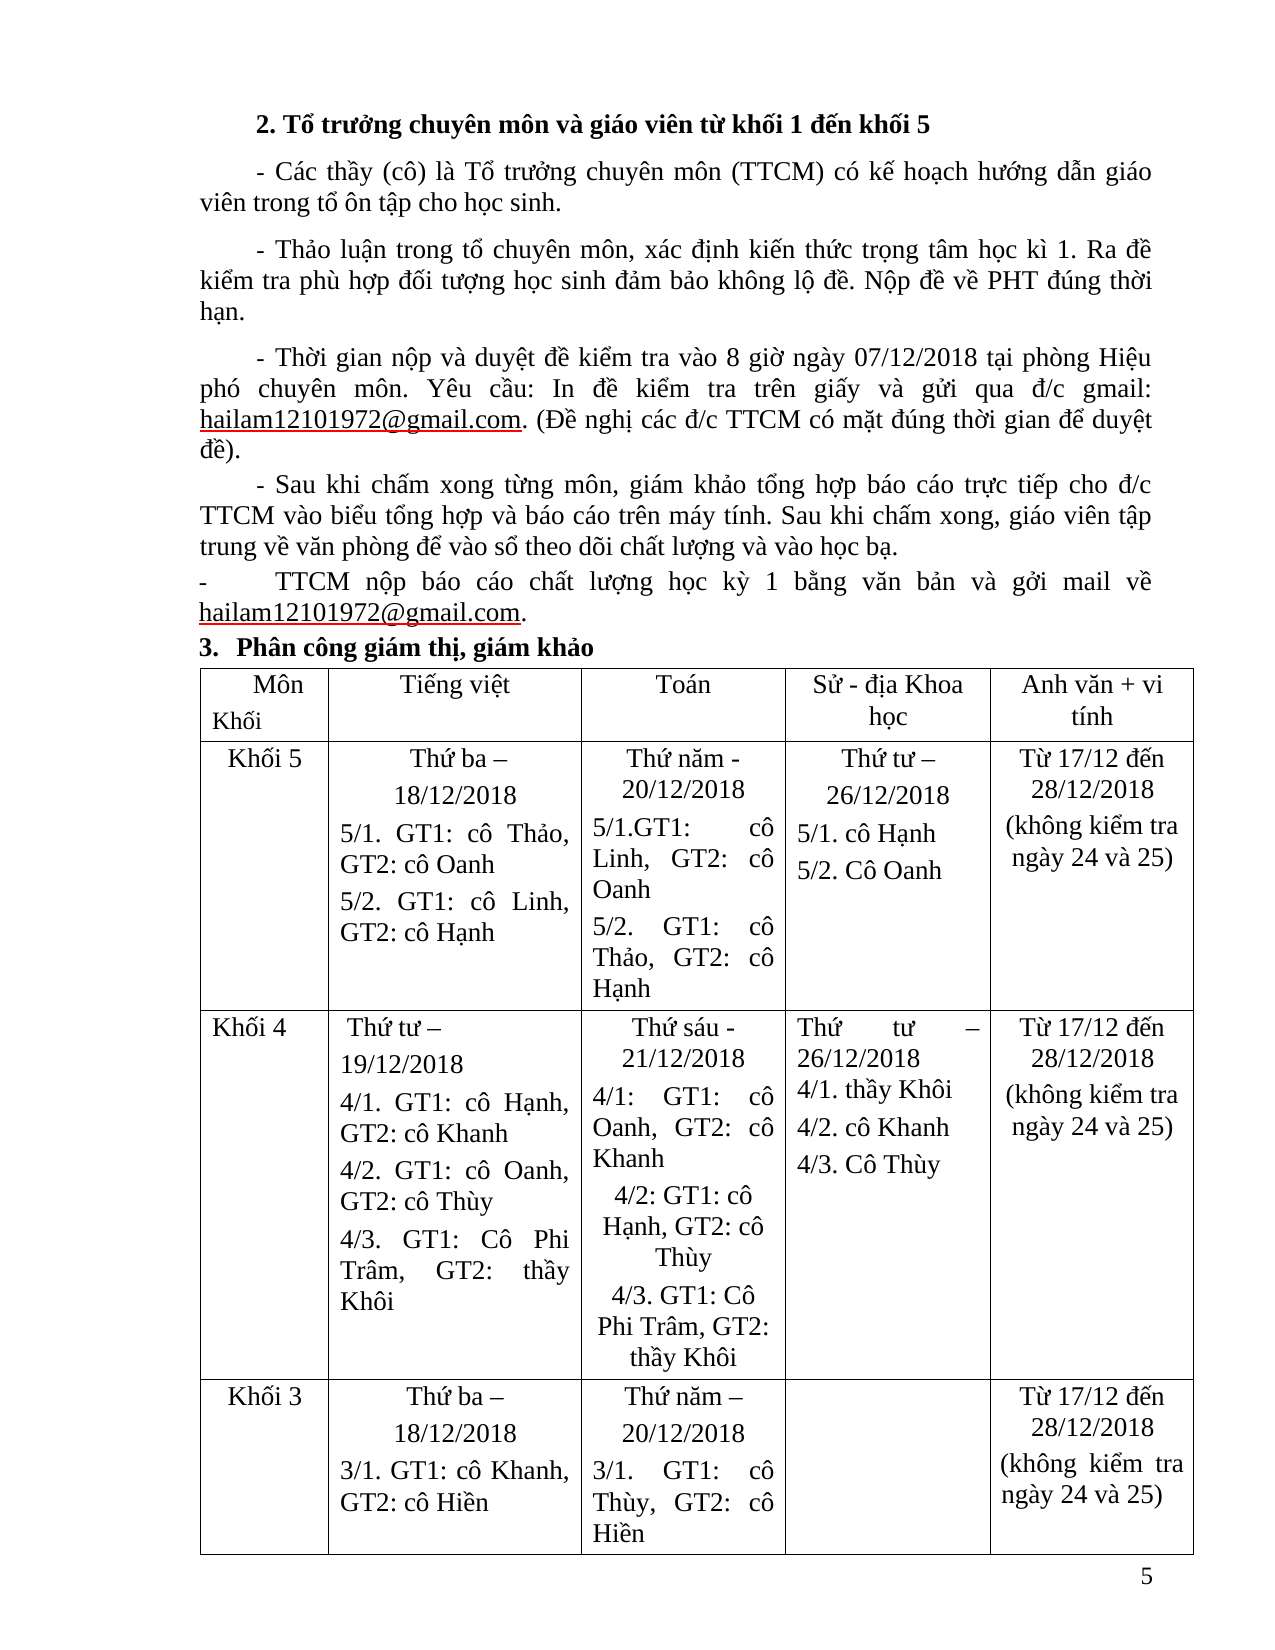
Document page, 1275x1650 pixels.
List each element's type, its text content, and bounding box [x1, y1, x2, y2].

table_cell Khối 4 [201, 1011, 328, 1379]
list Các thầy (cô) là Tổ trưởng chuyên môn (TTCM) có kế hoạch hướng dẫn giáo viên trong tổ ôn tập cho học sinh. [199, 156, 1153, 217]
table_header Sử - địa Khoa học [786, 669, 990, 741]
table_cell Khối 3 [201, 1380, 328, 1554]
table_header Tiếng việt [329, 669, 581, 741]
table_header Môn Khối [201, 669, 328, 741]
table_cell Thứ sáu -21/12/2018 4/1: GT1: cô Oanh, GT2: cô Khanh 4/2: GT1: cô Hạnh, GT2: cô Thùy 4/3. GT1: Cô Phi Trâm, GT2: thầy Khôi [582, 1011, 785, 1379]
list Sau khi chấm xong từng môn, giám khảo tổng hợp báo cáo trực tiếp cho đ/c TTCM vào biểu tổng hợp và báo cáo trên máy tính. Sau khi chấm xong, giáo viên tập trung về văn phòng để vào sổ theo dõi chất lượng và vào học bạ. [199, 469, 1153, 561]
table_cell [786, 1380, 990, 1554]
table_cell Từ 17/12 đến 28/12/2018 (không kiểm tra ngày 24 và 25) [991, 1011, 1193, 1379]
table_header Toán [582, 669, 785, 741]
table_cell Thứ tư –26/12/2018 4/1. thầy Khôi 4/2. cô Khanh 4/3. Cô Thùy [786, 1011, 990, 1379]
table_cell Thứ năm -20/12/2018 5/1.GT1: cô Linh, GT2: cô Oanh 5/2. GT1: cô Thảo, GT2: cô Hạnh [582, 742, 785, 1010]
list Phân công giám thị, giám khảo [198, 632, 1153, 663]
table_cell Khối 5 [201, 742, 328, 1010]
list Thời gian nộp và duyệt đề kiểm tra vào 8 giờ ngày 07/12/2018 tại phòng Hiệu phó chuyên môn. Yêu cầu: In đề kiểm tra trên giấy và gửi qua đ/c gmail: hailam12101972@gmail.com. (Đề nghị các đ/c TTCM có mặt đúng thời gian để duyệt đề). [199, 342, 1153, 465]
table_cell Thứ tư – 26/12/2018 5/1. cô Hạnh 5/2. Cô Oanh [786, 742, 990, 1010]
table_cell Thứ năm – 20/12/2018 3/1. GT1: cô Thùy, GT2: cô Hiền 3/2. GT1: cô Khanh, GT2: cô Hoàn [582, 1380, 785, 1554]
table_cell Từ 17/12 đến 28/12/2018 (không kiểm tra ngày 24 và 25) [991, 742, 1193, 1010]
table_cell Thứ ba – 18/12/2018 3/1. GT1: cô Khanh, GT2: cô Hiền 3/2. GT1: cô Thùy, GT2: cô Hoàn [329, 1380, 581, 1554]
table_cell Thứ tư – 19/12/2018 4/1. GT1: cô Hạnh, GT2: cô Khanh 4/2. GT1: cô Oanh, GT2: cô Thùy 4/3. GT1: Cô Phi Trâm, GT2: thầy Khôi [329, 1011, 581, 1379]
table_cell Từ 17/12 đến 28/12/2018 (không kiểm tra ngày 24 và 25) [991, 1380, 1193, 1554]
table_header Anh văn + vi tính [991, 669, 1193, 741]
text 2. Tổ trưởng chuyên môn và giáo viên từ khối 1 đến khối 5 [256, 108, 1153, 139]
list TTCM nộp báo cáo chất lượng học kỳ 1 bằng văn bản và gởi mail về hailam12101972@gmail.com. [198, 566, 1153, 627]
table_cell Thứ ba – 18/12/2018 5/1. GT1: cô Thảo, GT2: cô Oanh 5/2. GT1: cô Linh, GT2: cô Hạnh [329, 742, 581, 1010]
list Thảo luận trong tổ chuyên môn, xác định kiến thức trọng tâm học kì 1. Ra đề kiểm tra phù hợp đối tượng học sinh đảm bảo không lộ đề. Nộp đề về PHT đúng thời hạn. [199, 234, 1153, 326]
